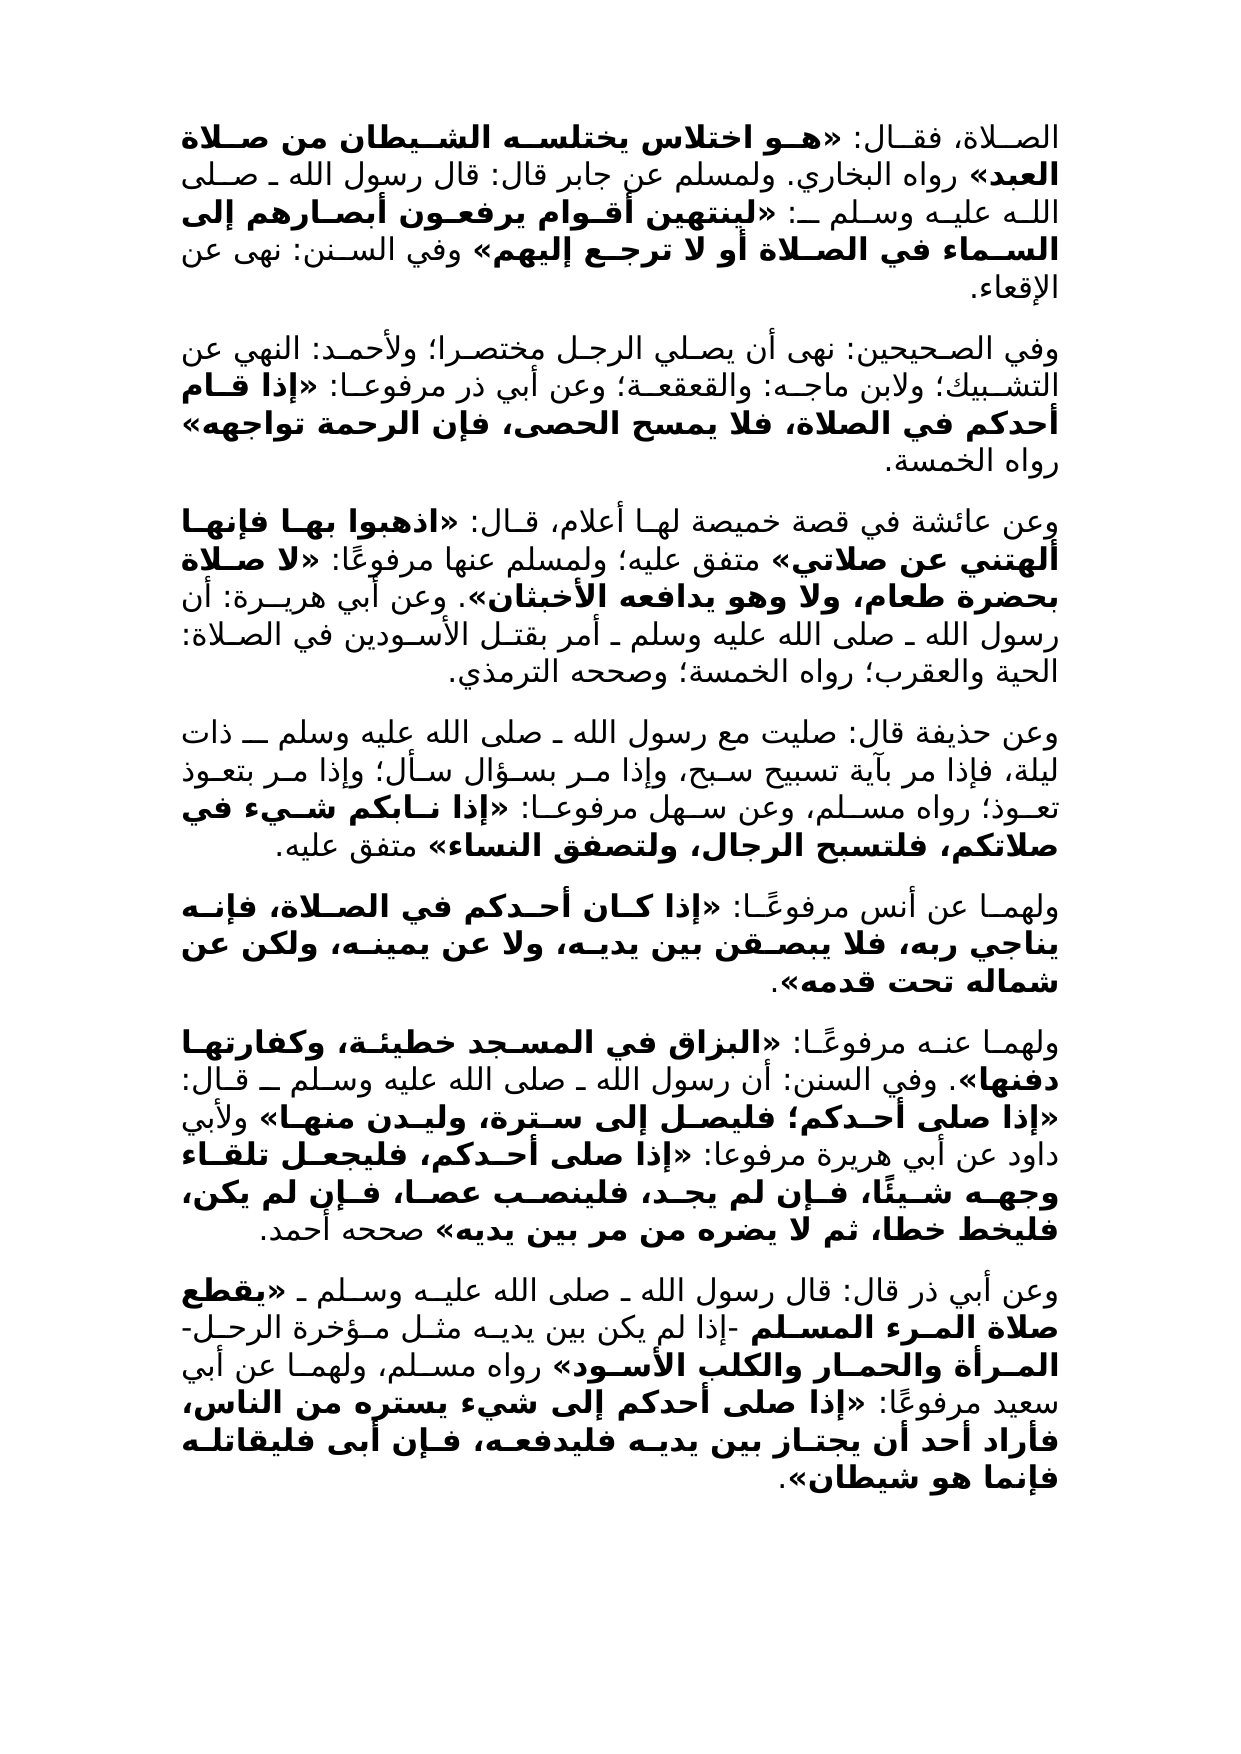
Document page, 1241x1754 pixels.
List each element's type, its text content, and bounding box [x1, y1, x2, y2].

text وعن حذيفة قال: صليت مع رسول الله ـ صلى الله عليه وسلم ـ ذات ليلة، فإذا مر بآية تسبيح سبح، وإذا مر بسؤال سأل؛ وإذا مر بتعوذ تعوذ؛ رواه مسلم، وعن سهل مرفوعا: «إذا نابكم شيء في صلاتكم، فلتسبح الرجال، ولتصفق النساء» متفق عليه. [181, 713, 1059, 863]
text ولهما عنه مرفوعًا: «البزاق في المسجد خطيئة، وكفارتها دفنها». وفي السنن: أن رسول الله ـ صلى الله عليه وسلم ـ قال: «إذا صلى أحدكم؛ فليصل إلى سترة، وليدن منها» ولأبي داود عن أبي هريرة مرفوعا: «إذا صلى أحدكم، فليجعل تلقاء وجهه شيئًا، فإن لم يجد، فلينصب عصا، فإن لم يكن، فليخط خطا، ثم لا يضره من مر بين يديه» صححه أحمد. [181, 1023, 1059, 1248]
text وعن أبي ذر قال: قال رسول الله ـ صلى الله عليه وسلم ـ «يقطع صلاة المرء المسلم -إذا لم يكن بين يديه مثل مؤخرة الرحل- المرأة والحمار والكلب الأسود» رواه مسلم، ولهما عن أبي سعيد مرفوعًا: «إذا صلى أحدكم إلى شيء يستره من الناس، فأراد أحد أن يجتاز بين يديه فليدفعه، فإن أبى فليقاتله فإنما هو شيطان». [181, 1271, 1059, 1496]
text ولهما عن أنس مرفوعًا: «إذا كان أحدكم في الصلاة، فإنه يناجي ربه، فلا يبصقن بين يديه، ولا عن يمينه، ولكن عن شماله تحت قدمه». [181, 887, 1059, 999]
text وعن عائشة في قصة خميصة لها أعلام، قال: «اذهبوا بها فإنها ألهتني عن صلاتي» متفق عليه؛ ولمسلم عنها مرفوعًا: «لا صلاة بحضرة طعام، ولا وهو يدافعه الأخبثان». وعن أبي هريرة: أن رسول الله ـ صلى الله عليه وسلم ـ أمر بقتل الأسودين في الصلاة: الحية والعقرب؛ رواه الخمسة؛ وصححه الترمذي. [181, 502, 1059, 690]
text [181, 118, 1059, 306]
text وفي الصحيحين: نهى أن يصلي الرجل مختصرا؛ ولأحمد: النهي عن التشبيك؛ ولابن ماجه: والقعقعة؛ وعن أبي ذر مرفوعا: «إذا قام أحدكم في الصلاة، فلا يمسح الحصى، فإن الرحمة تواجهه» رواه الخمسة. [181, 329, 1059, 479]
